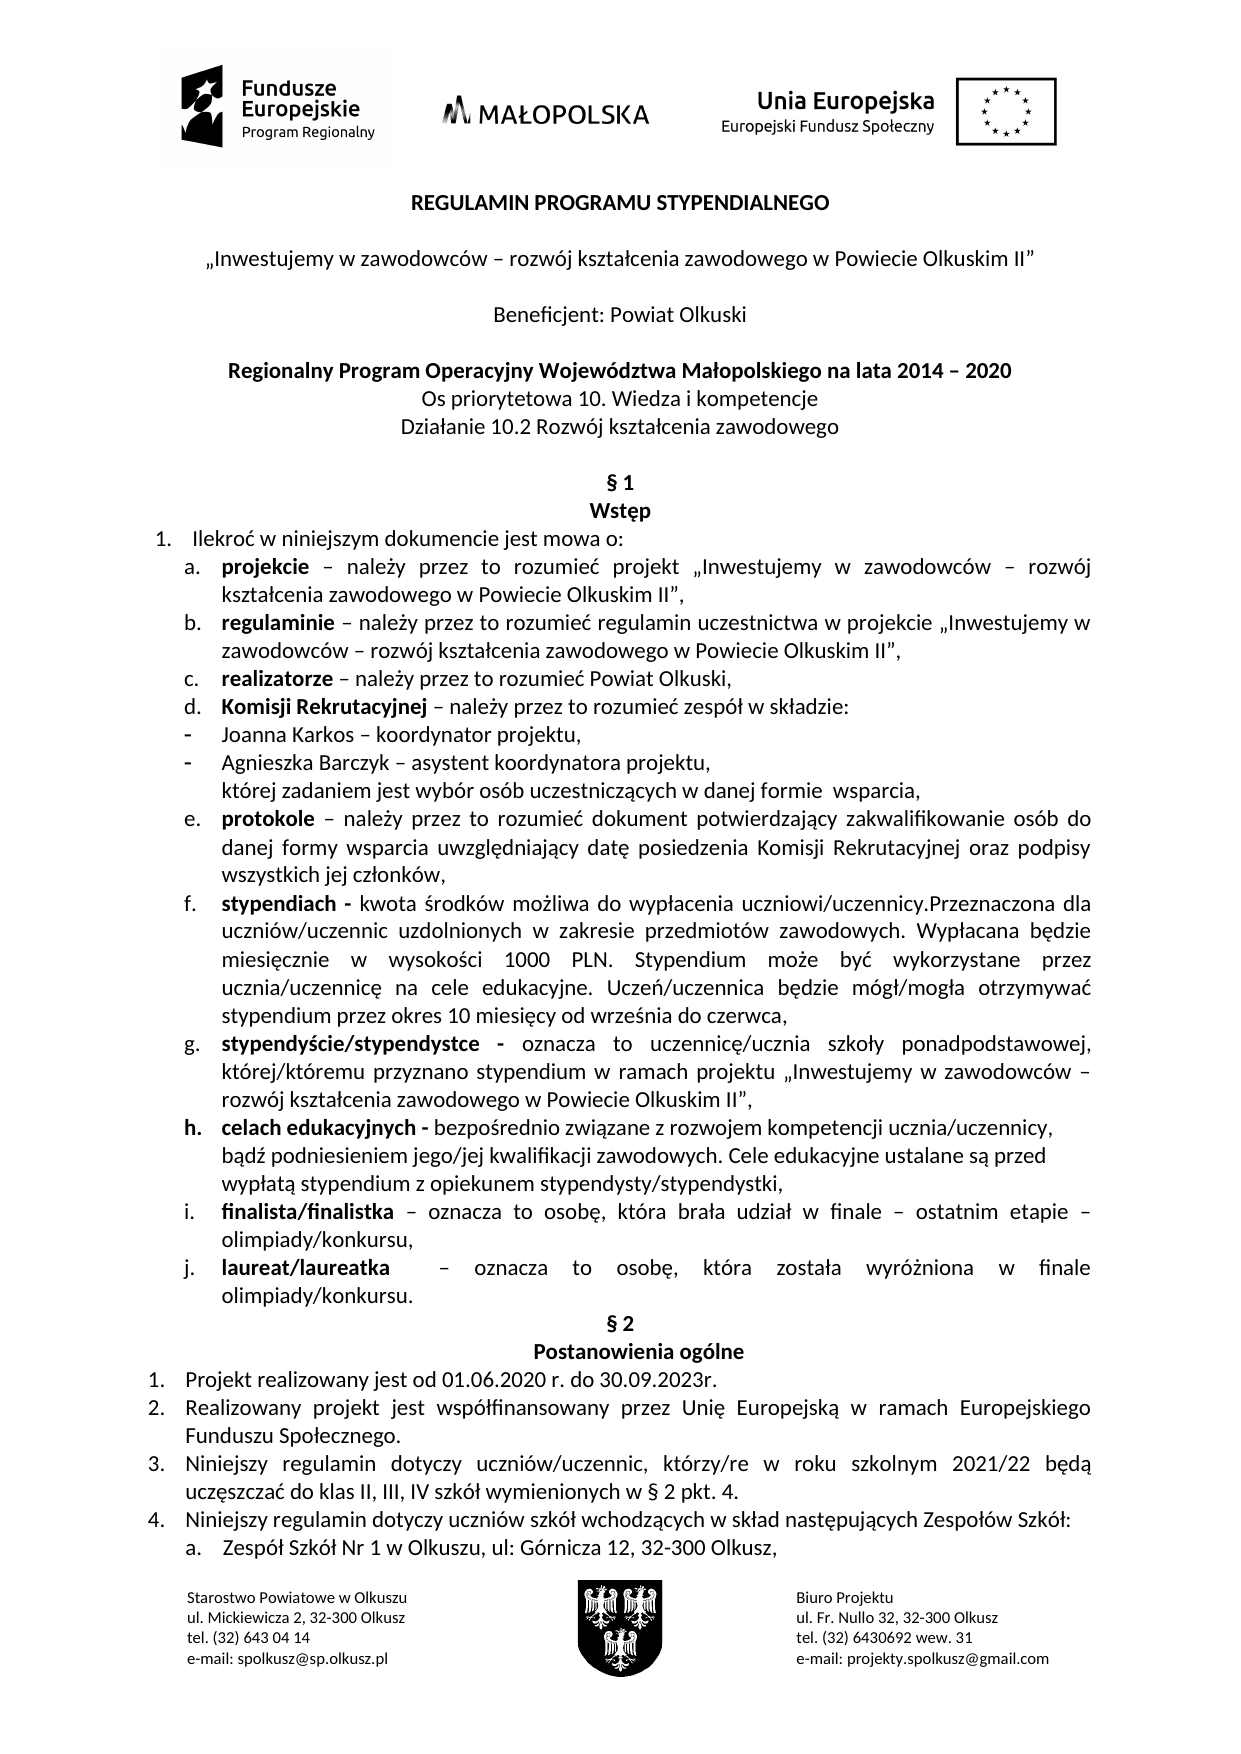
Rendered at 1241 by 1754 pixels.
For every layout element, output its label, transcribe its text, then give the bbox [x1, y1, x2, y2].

list Zespół Szkół Nr 1 w Olkuszu, ul: Górnicza 12, 32-300 Olkusz, [185, 1533, 1093, 1561]
list Projekt realizowany jest od 01.06.2020 r. do 30.09.2023r. [148, 1365, 1093, 1393]
list Realizowany projekt jest współfinansowany przez Unię Europejską w ramach Europejskiego Funduszu Społecznego. [148, 1393, 1093, 1449]
text „Inwestujemy w zawodowców – rozwój kształcenia zawodowego w Powiecie Olkuskim II” [148, 244, 1093, 272]
list celach edukacyjnych - bezpośrednio związane z rozwojem kompetencji ucznia/uczennicy, bądź podniesieniem jego/jej kwalifikacji zawodowych. Cele edukacyjne ustalane są przed wypłatą stypendium z opiekunem stypendysty/stypendystki, [184, 1113, 1093, 1197]
text Postanowienia ogólne [185, 1337, 1093, 1365]
picture [577, 1580, 663, 1681]
text Os priorytetowa 10. Wiedza i kompetencje [148, 384, 1093, 412]
list Ilekroć w niniejszym dokumencie jest mowa o: [154, 524, 1093, 552]
list laureat/laureatka – oznacza to osobę, która została wyróżniona w finale olimpiady/konkursu. [184, 1253, 1093, 1309]
list protokole – należy przez to rozumieć dokument potwierdzający zakwalifikowanie osób do danej formy wsparcia uwzględniający datę posiedzenia Komisji Rekrutacyjnej oraz podpisy wszystkich jej członków, [184, 804, 1093, 889]
list projekcie – należy przez to rozumieć projekt „Inwestujemy w zawodowców – rozwój kształcenia zawodowego w Powiecie Olkuskim II”, [184, 552, 1093, 608]
text § 1 [148, 468, 1093, 496]
list realizatorze – należy przez to rozumieć Powiat Olkuski, [184, 664, 1093, 692]
text której zadaniem jest wybór osób uczestniczących w danej formie wsparcia, [221, 777, 1093, 804]
list regulaminie – należy przez to rozumieć regulamin uczestnictwa w projekcie „Inwestujemy w zawodowców – rozwój kształcenia zawodowego w Powiecie Olkuskim II”, [184, 608, 1093, 664]
text Beneficjent: Powiat Olkuski [148, 300, 1093, 328]
text Regionalny Program Operacyjny Województwa Małopolskiego na lata 2014 – 2020 [148, 356, 1093, 384]
list Niniejszy regulamin dotyczy uczniów/uczennic, którzy/re w roku szkolnym 2021/22 będą uczęszczać do klas II, III, IV szkół wymienionych w § 2 pkt. 4. [148, 1449, 1093, 1505]
list stypendiach - kwota środków możliwa do wypłacenia uczniowi/uczennicy.Przeznaczona dla uczniów/uczennic uzdolnionych w zakresie przedmiotów zawodowych. Wypłacana będzie miesięcznie w wysokości 1000 PLN. Stypendium może być wykorzystane przez ucznia/uczennicę na cele edukacyjne. Uczeń/uczennica będzie mógł/mogła otrzymywać stypendium przez okres 10 miesięcy od września do czerwca, [184, 889, 1093, 1029]
text § 2 [148, 1309, 1093, 1337]
text Wstęp [148, 496, 1093, 524]
text Działanie 10.2 Rozwój kształcenia zawodowego [148, 412, 1093, 440]
list Komisji Rekrutacyjnej – należy przez to rozumieć zespół w składzie: [184, 692, 1093, 721]
list finalista/finalistka – oznacza to osobę, która brała udział w finale – ostatnim etapie – olimpiady/konkursu, [184, 1197, 1093, 1253]
list Joanna Karkos – koordynator projektu, [184, 721, 1093, 748]
list Niniejszy regulamin dotyczy uczniów szkół wchodzących w skład następujących Zespołów Szkół: [148, 1505, 1093, 1533]
list stypendyście/stypendystce - oznacza to uczennicę/ucznia szkoły ponadpodstawowej, której/któremu przyznano stypendium w ramach projektu „Inwestujemy w zawodowców – rozwój kształcenia zawodowego w Powiecie Olkuskim II”, [184, 1029, 1093, 1113]
text REGULAMIN PROGRAMU STYPENDIALNEGO [148, 188, 1093, 216]
list Agnieszka Barczyk – asystent koordynatora projektu, [184, 748, 1093, 777]
picture [161, 44, 1079, 168]
